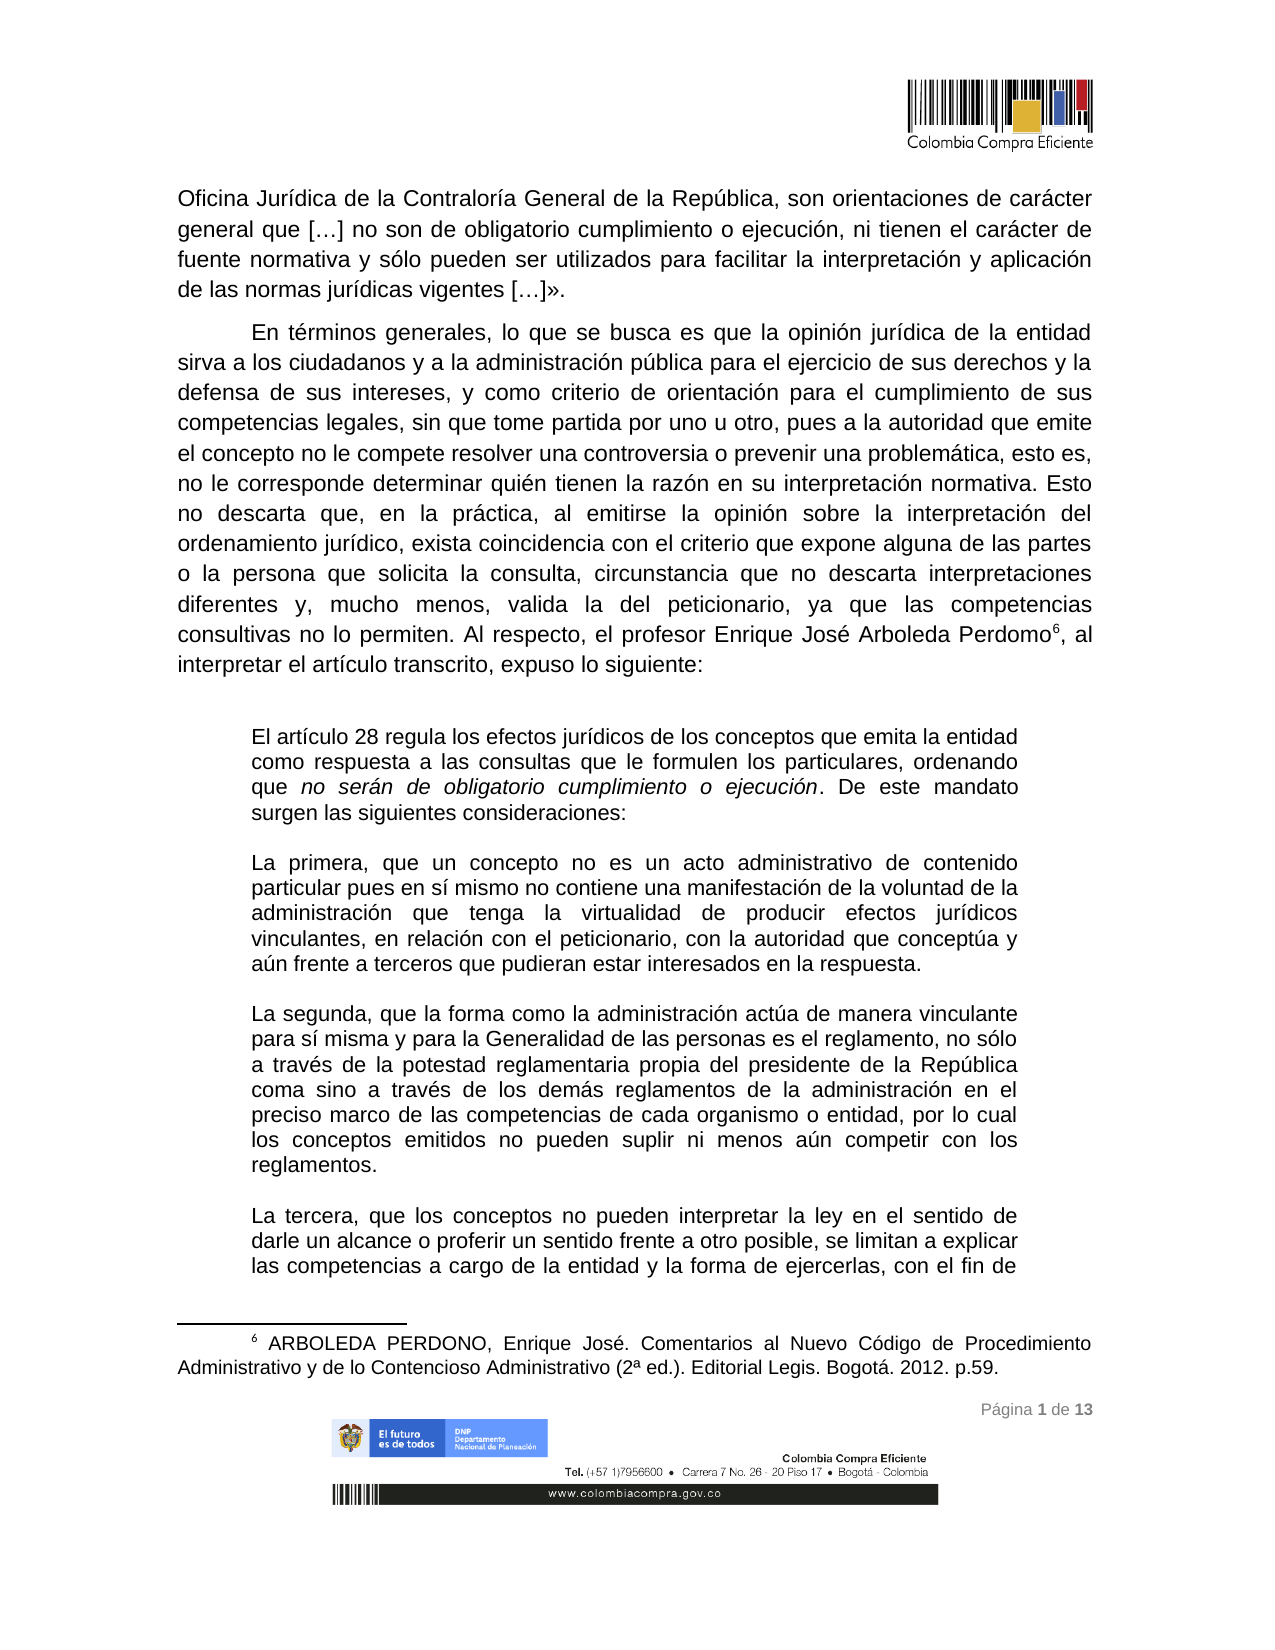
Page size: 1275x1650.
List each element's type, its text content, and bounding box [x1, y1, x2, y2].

text La segunda, que la forma como la administración actúa de manera vinculante para sí misma y para la Generalidad de las personas es el reglamento, no sólo a través de la potestad reglamentaria propia del presidente de la República coma sino a través de los demás reglamentos de la administración en el preciso marco de las competencias de cada organismo o entidad, por lo cual los conceptos emitidos no pueden suplir ni menos aún competir con los reglamentos. [251, 1001, 1019, 1178]
text El artículo 28 regula los efectos jurídicos de los conceptos que emita la entidad como respuesta a las consultas que le formulen los particulares, ordenando que no serán de obligatorio cumplimiento o ejecución. De este mandato surgen las siguientes consideraciones: [251, 724, 1019, 825]
text En términos generales, lo que se busca es que la opinión jurídica de la entidad sirva a los ciudadanos y a la administración pública para el ejercicio de sus derechos y la defensa de sus intereses, y como criterio de orientación para el cumplimiento de sus competencias legales, sin que tome partida por uno u otro, pues a la autoridad que emite el concepto no le compete resolver una controversia o prevenir una problemática, esto es, no le corresponde determinar quién tienen la razón en su interpretación normativa. Esto no descarta que, en la práctica, al emitirse la opinión sobre la interpretación del ordenamiento jurídico, exista coincidencia con el criterio que expone alguna de las partes o la persona que solicita la consulta, circunstancia que no descarta interpretaciones diferentes y, mucho menos, valida la del peticionario, ya que las competencias consultivas no lo permiten. Al respecto, el profesor Enrique José Arboleda Perdomo, al interpretar el artículo transcrito, expuso lo siguiente: [177, 319, 1093, 677]
picture [899, 73, 1099, 155]
text La primera, que un concepto no es un acto administrativo de contenido particular pues en sí mismo no contiene una manifestación de la voluntad de la administración que tenga la virtualidad de producir efectos jurídicos vinculantes, en relación con el peticionario, con la autoridad que conceptúa y aún frente a terceros que pudieran estar interesados en la respuesta. [251, 850, 1019, 976]
text Esta posición es compartida por varias entidades públicas que ejercen la misma función. Por ejemplo, la Procuraduría General de la Nación aclaró que el concepto «sólo constituye un criterio auxiliar de interpretación y que no tiene carácter vinculante de acuerdo con lo dispuesto en los artículos 230 de la Constitución Política, 5° de la Ley 153 de 1887 y 28 de la ley 1437 de 2011». Igualmente, en concepto del año 2017, la Contraloría General de la República precisó que los «[…] conceptos emitidos por la Oficina Jurídica de la Contraloría General de la República, son orientaciones de carácter general que […] no son de obligatorio cumplimiento o ejecución, ni tienen el carácter de fuente normativa y sólo pueden ser utilizados para facilitar la interpretación y aplicación de las normas jurídicas vigentes […]». [177, 185, 1093, 302]
